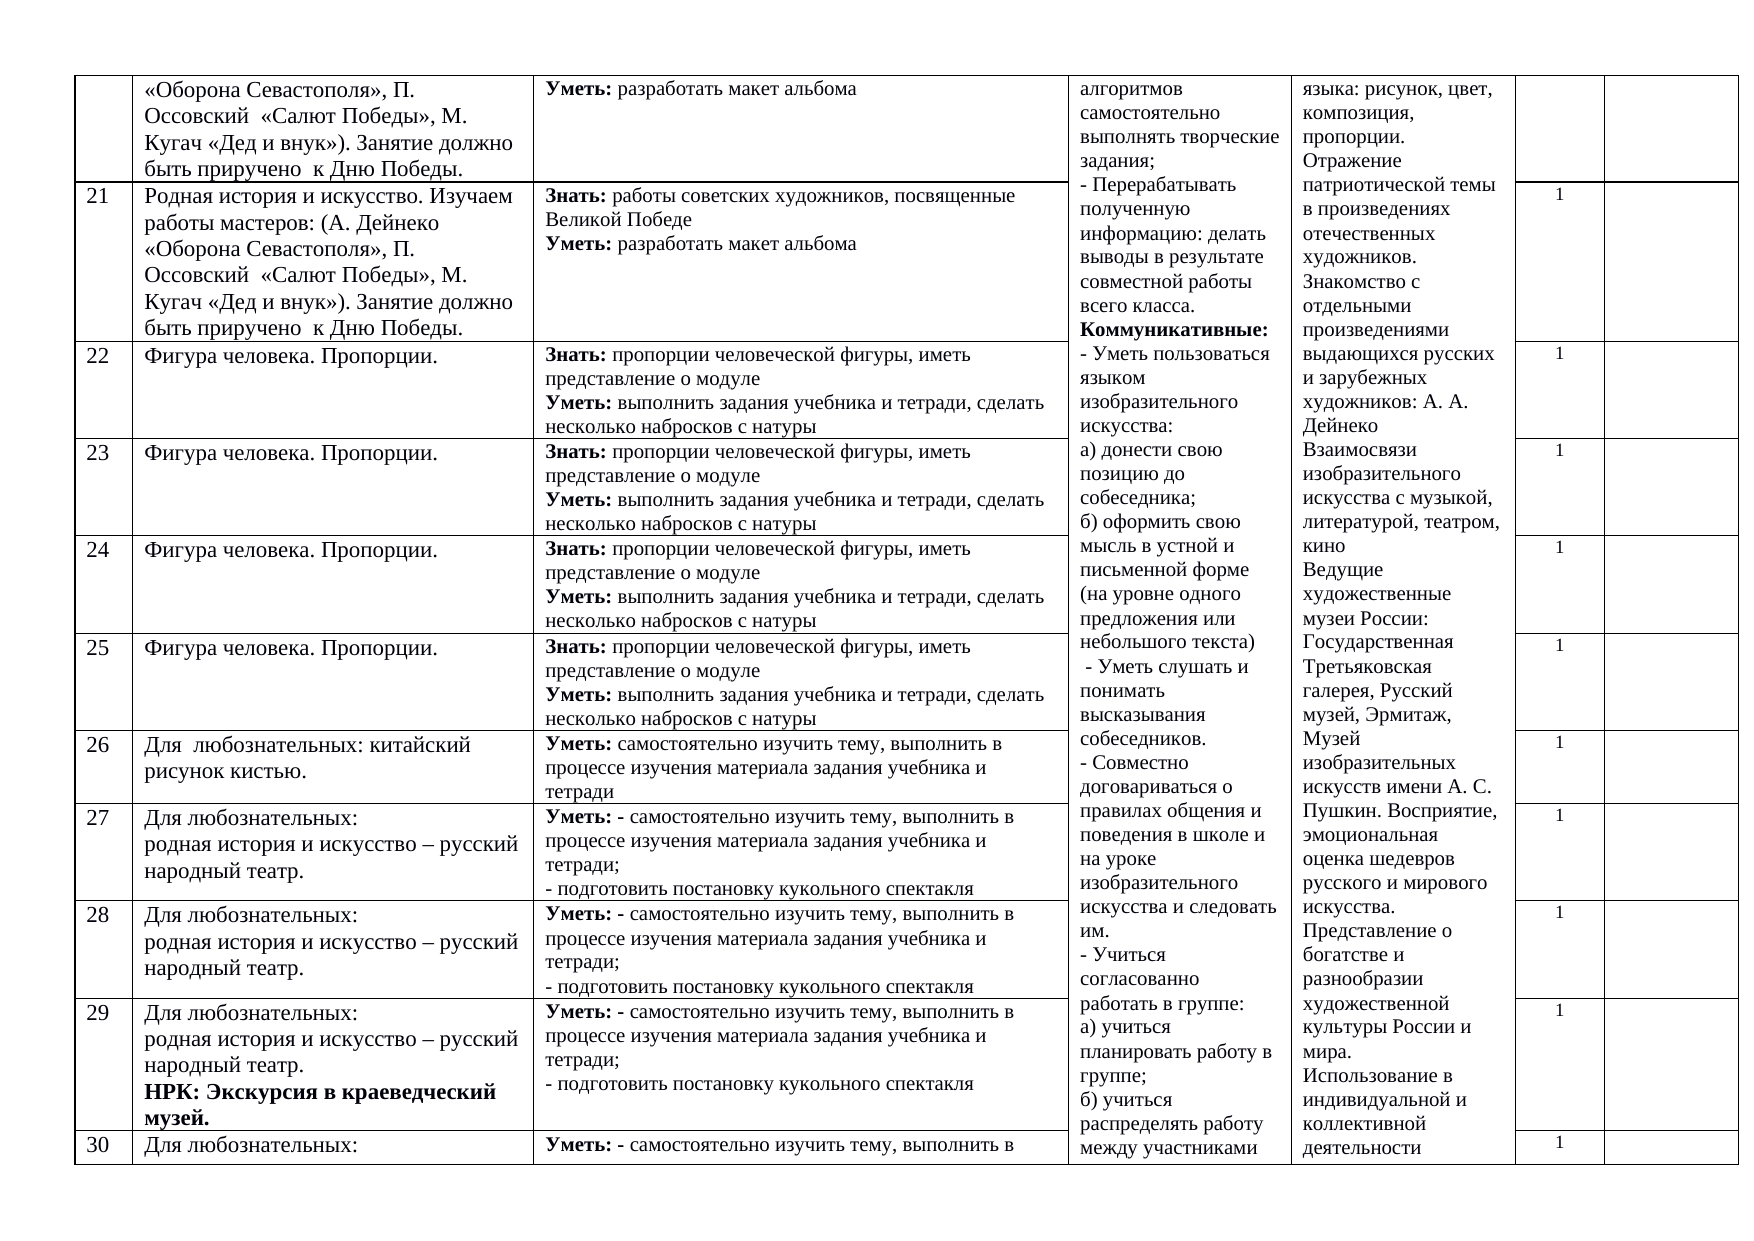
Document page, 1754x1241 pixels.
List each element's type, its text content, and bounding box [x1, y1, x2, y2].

table_cell [1605, 183, 1738, 341]
table_cell Знать: работы советских художников, посвященные Великой Победе Уметь: разработать макет альбома [534, 183, 1068, 341]
table_cell Фигура человека. Пропорции. [133, 634, 533, 730]
table_cell Для любознательных: родная история и искусство – русский народный театр. [133, 804, 533, 900]
table_cell Уметь: самостоятельно изучить тему, выполнить в процессе изучения материала задания учебника и тетради [534, 731, 1068, 803]
table_cell Знать: пропорции человеческой фигуры, иметь представление о модуле Уметь: выполнить задания учебника и тетради, сделать несколько набросков с натуры [534, 536, 1068, 632]
table_cell [1605, 536, 1738, 632]
table_cell Знать: пропорции человеческой фигуры, иметь представление о модуле Уметь: выполнить задания учебника и тетради, сделать несколько набросков с натуры [534, 439, 1068, 535]
table_cell [1605, 342, 1738, 438]
table_cell Знать: пропорции человеческой фигуры, иметь представление о модуле Уметь: выполнить задания учебника и тетради, сделать несколько набросков с натуры [534, 634, 1068, 730]
table_cell 22 [76, 342, 132, 438]
table_cell 20 [76, 76, 132, 181]
table_cell [1605, 1131, 1738, 1164]
table_cell 1 [1516, 731, 1604, 803]
table_cell Знать: пропорции человеческой фигуры, иметь представление о модуле Уметь: выполнить задания учебника и тетради, сделать несколько набросков с натуры [534, 342, 1068, 438]
table_cell [1605, 901, 1738, 998]
table_cell [1605, 999, 1738, 1130]
table_cell Фигура человека. Пропорции. [133, 439, 533, 535]
table_cell 27 [76, 804, 132, 900]
table_cell Для любознательных: родная история и искусство – русский народный театр. НРК: Экскурсия в краеведческий музей. [133, 999, 533, 1130]
table_cell 30 [76, 1131, 132, 1164]
table_cell 28 [76, 901, 132, 998]
table_cell 29 [76, 999, 132, 1130]
table_cell 1 [1516, 1131, 1604, 1164]
table_cell 1 [1516, 901, 1604, 998]
table_cell 1 [1516, 342, 1604, 438]
table_cell Для любознательных: родная история и искусство – русский народный театр. [133, 901, 533, 998]
table_cell Для любознательных: китайский рисунок кистью. [133, 731, 533, 803]
table_cell Фигура человека. Пропорции. [133, 536, 533, 632]
table_cell 25 [76, 634, 132, 730]
table_cell 1 [1516, 804, 1604, 900]
table_cell [1605, 804, 1738, 900]
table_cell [534, 1131, 1068, 1164]
table_cell 1 [1516, 634, 1604, 730]
table_cell 1 [1516, 536, 1604, 632]
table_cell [133, 1131, 533, 1164]
table_cell 1 [1516, 999, 1604, 1130]
table_cell 1 [1516, 76, 1604, 181]
table_cell 1 [1516, 183, 1604, 341]
table_cell 1 [1516, 439, 1604, 535]
table_cell 24 [76, 536, 132, 632]
table_cell [1605, 634, 1738, 730]
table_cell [133, 76, 533, 181]
table_cell [1605, 439, 1738, 535]
table_cell Фигура человека. Пропорции. [133, 342, 533, 438]
table_cell [1605, 76, 1738, 181]
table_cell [534, 76, 1068, 181]
table_cell 26 [76, 731, 132, 803]
table_cell 21 [76, 183, 132, 341]
table_cell 23 [76, 439, 132, 535]
table_cell [1605, 731, 1738, 803]
